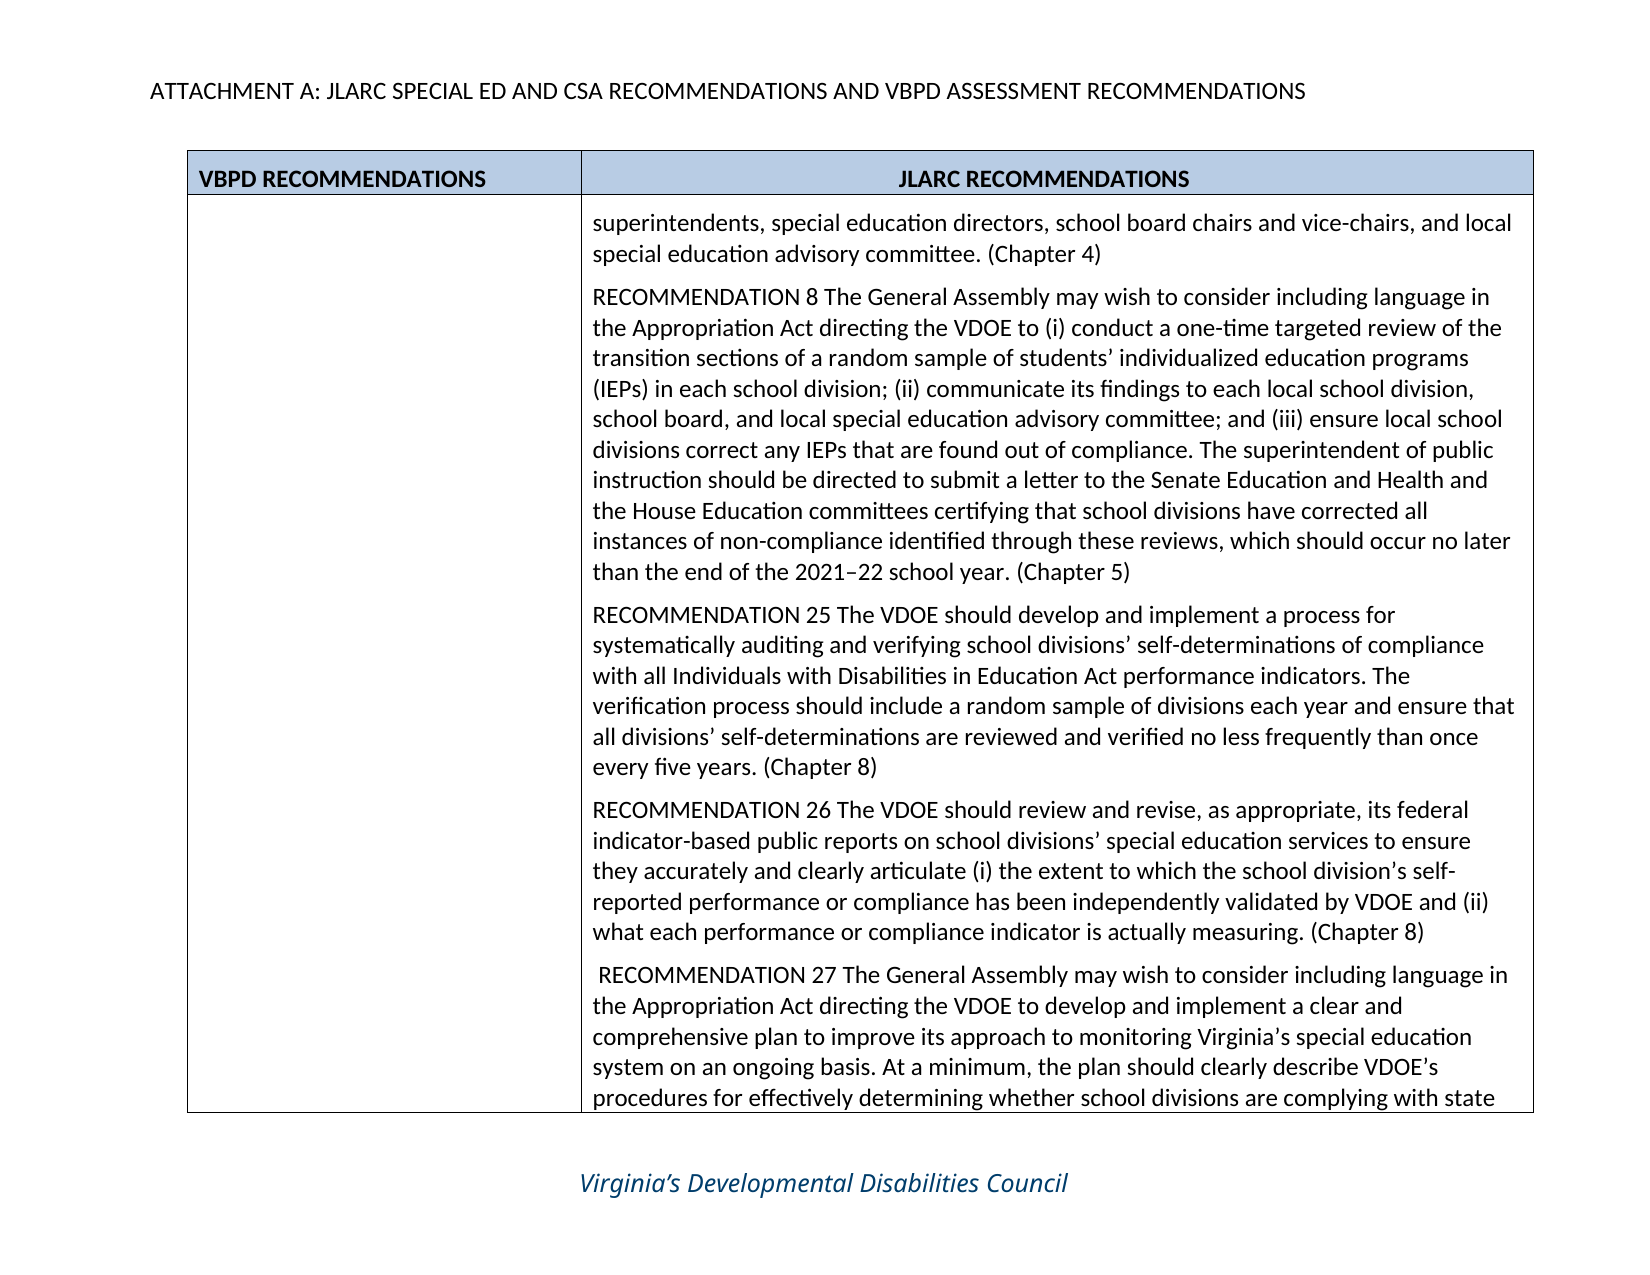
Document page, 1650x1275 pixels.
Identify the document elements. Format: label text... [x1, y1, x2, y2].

table_header VBPD RECOMMENDATIONS [188, 151, 581, 194]
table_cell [188, 195, 581, 1112]
table_header JLARC RECOMMENDATIONS [582, 151, 1533, 194]
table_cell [582, 195, 1533, 1112]
